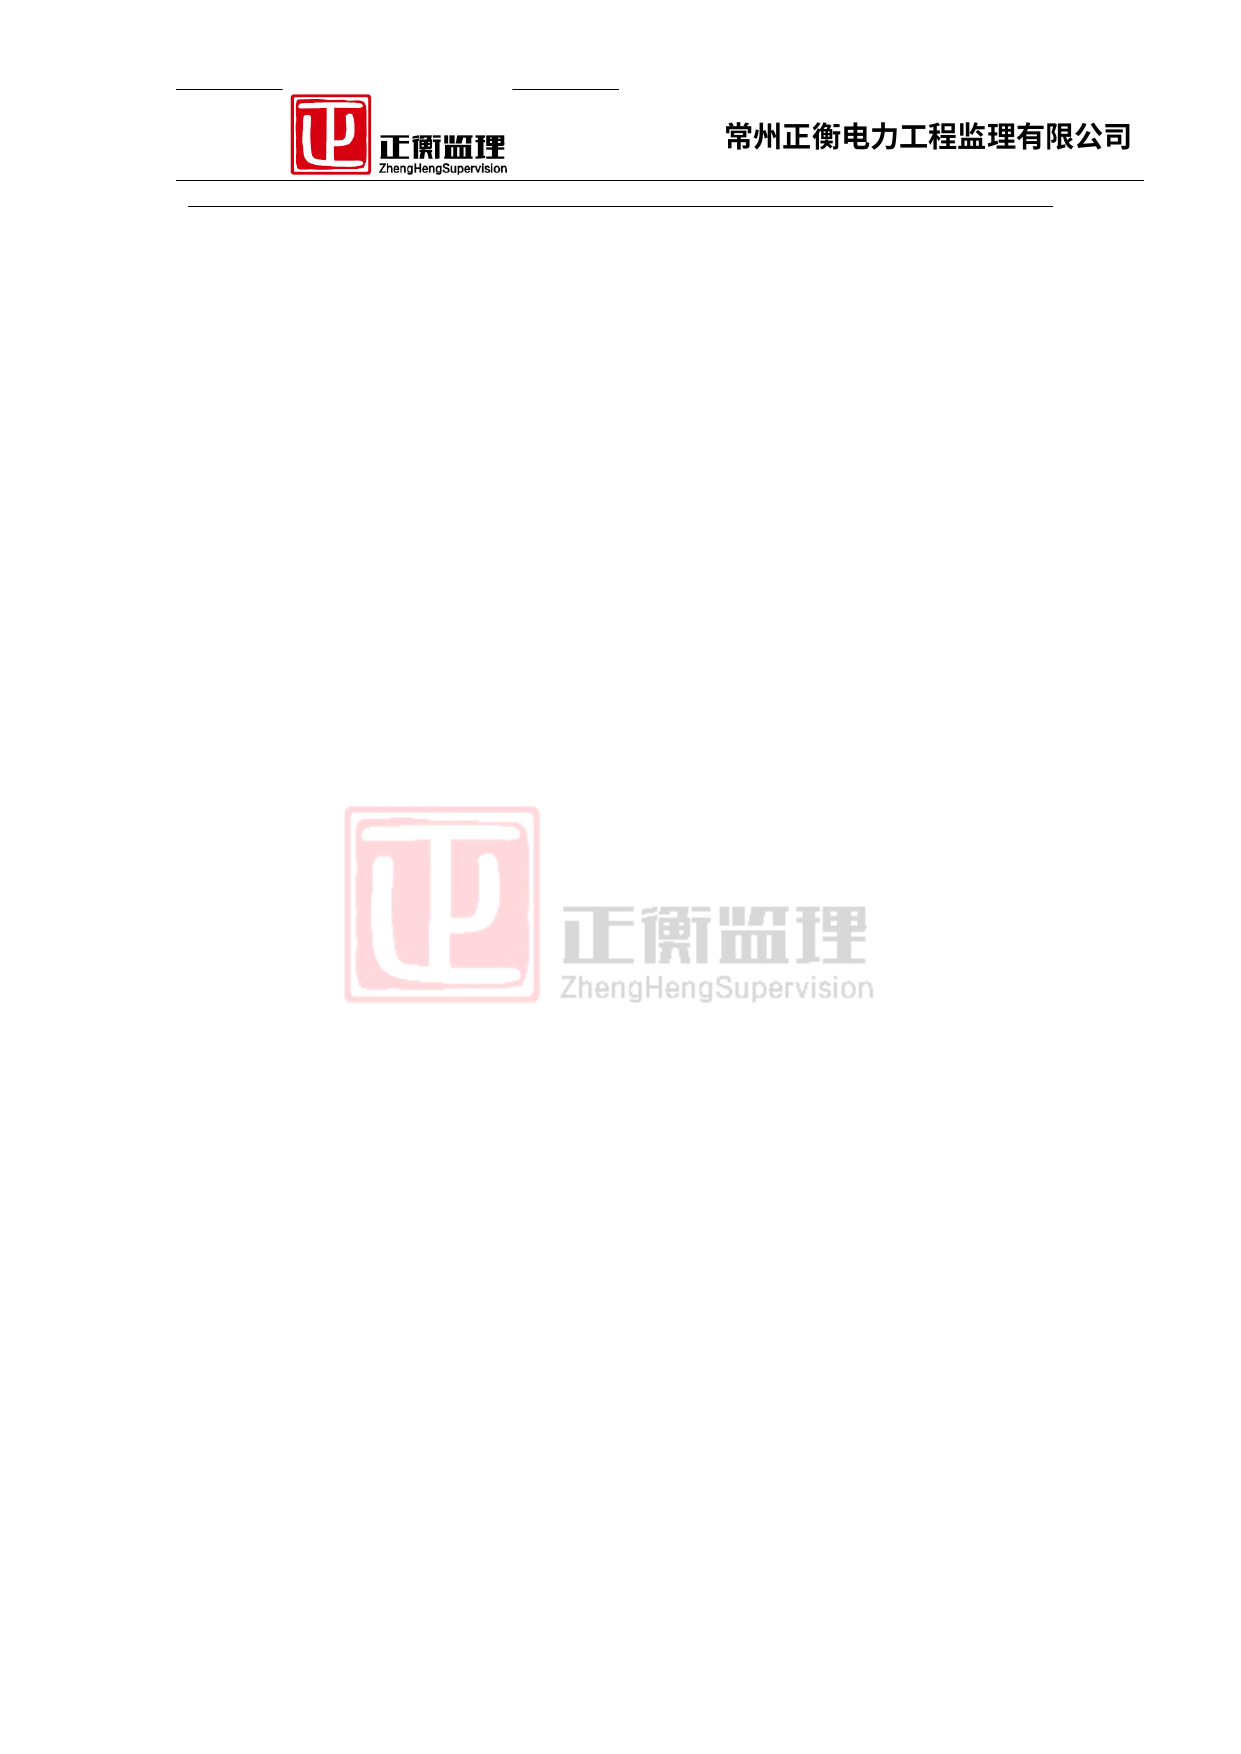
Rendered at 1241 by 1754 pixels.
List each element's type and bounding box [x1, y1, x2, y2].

picture [282, 89, 513, 180]
